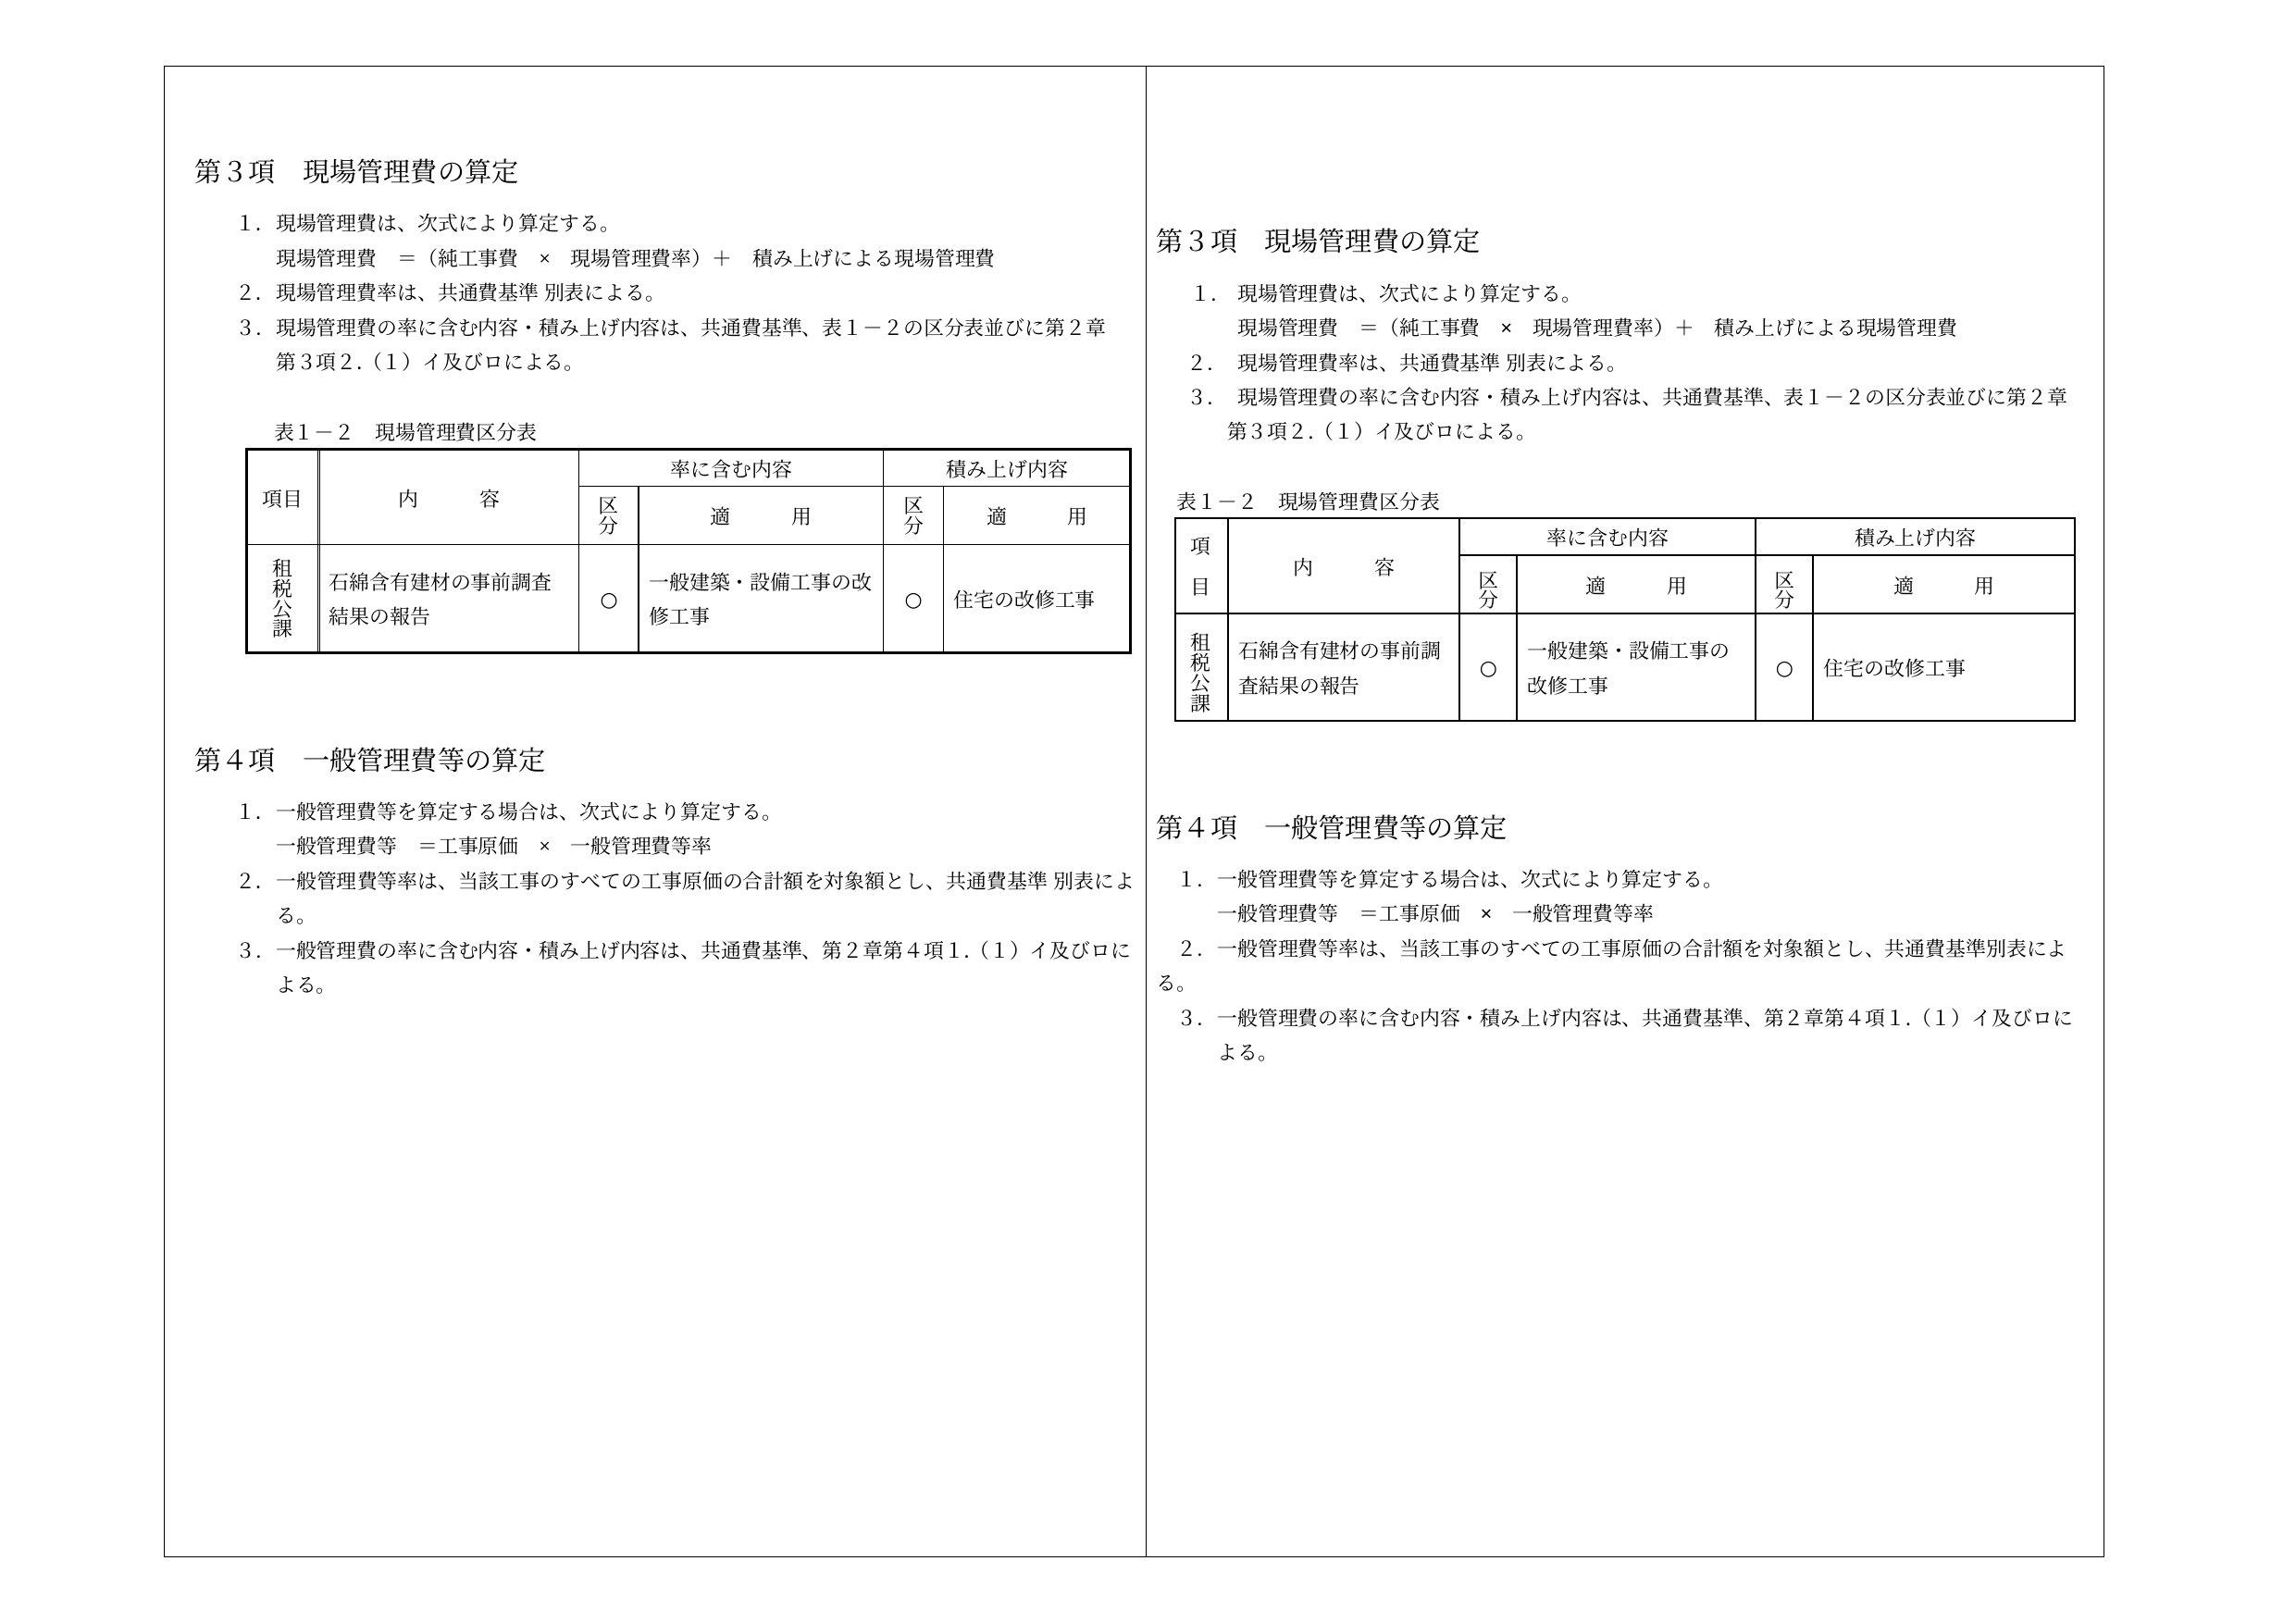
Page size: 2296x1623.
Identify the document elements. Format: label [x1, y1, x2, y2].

table_cell [165, 67, 1146, 1556]
table_cell [1147, 67, 2104, 1556]
